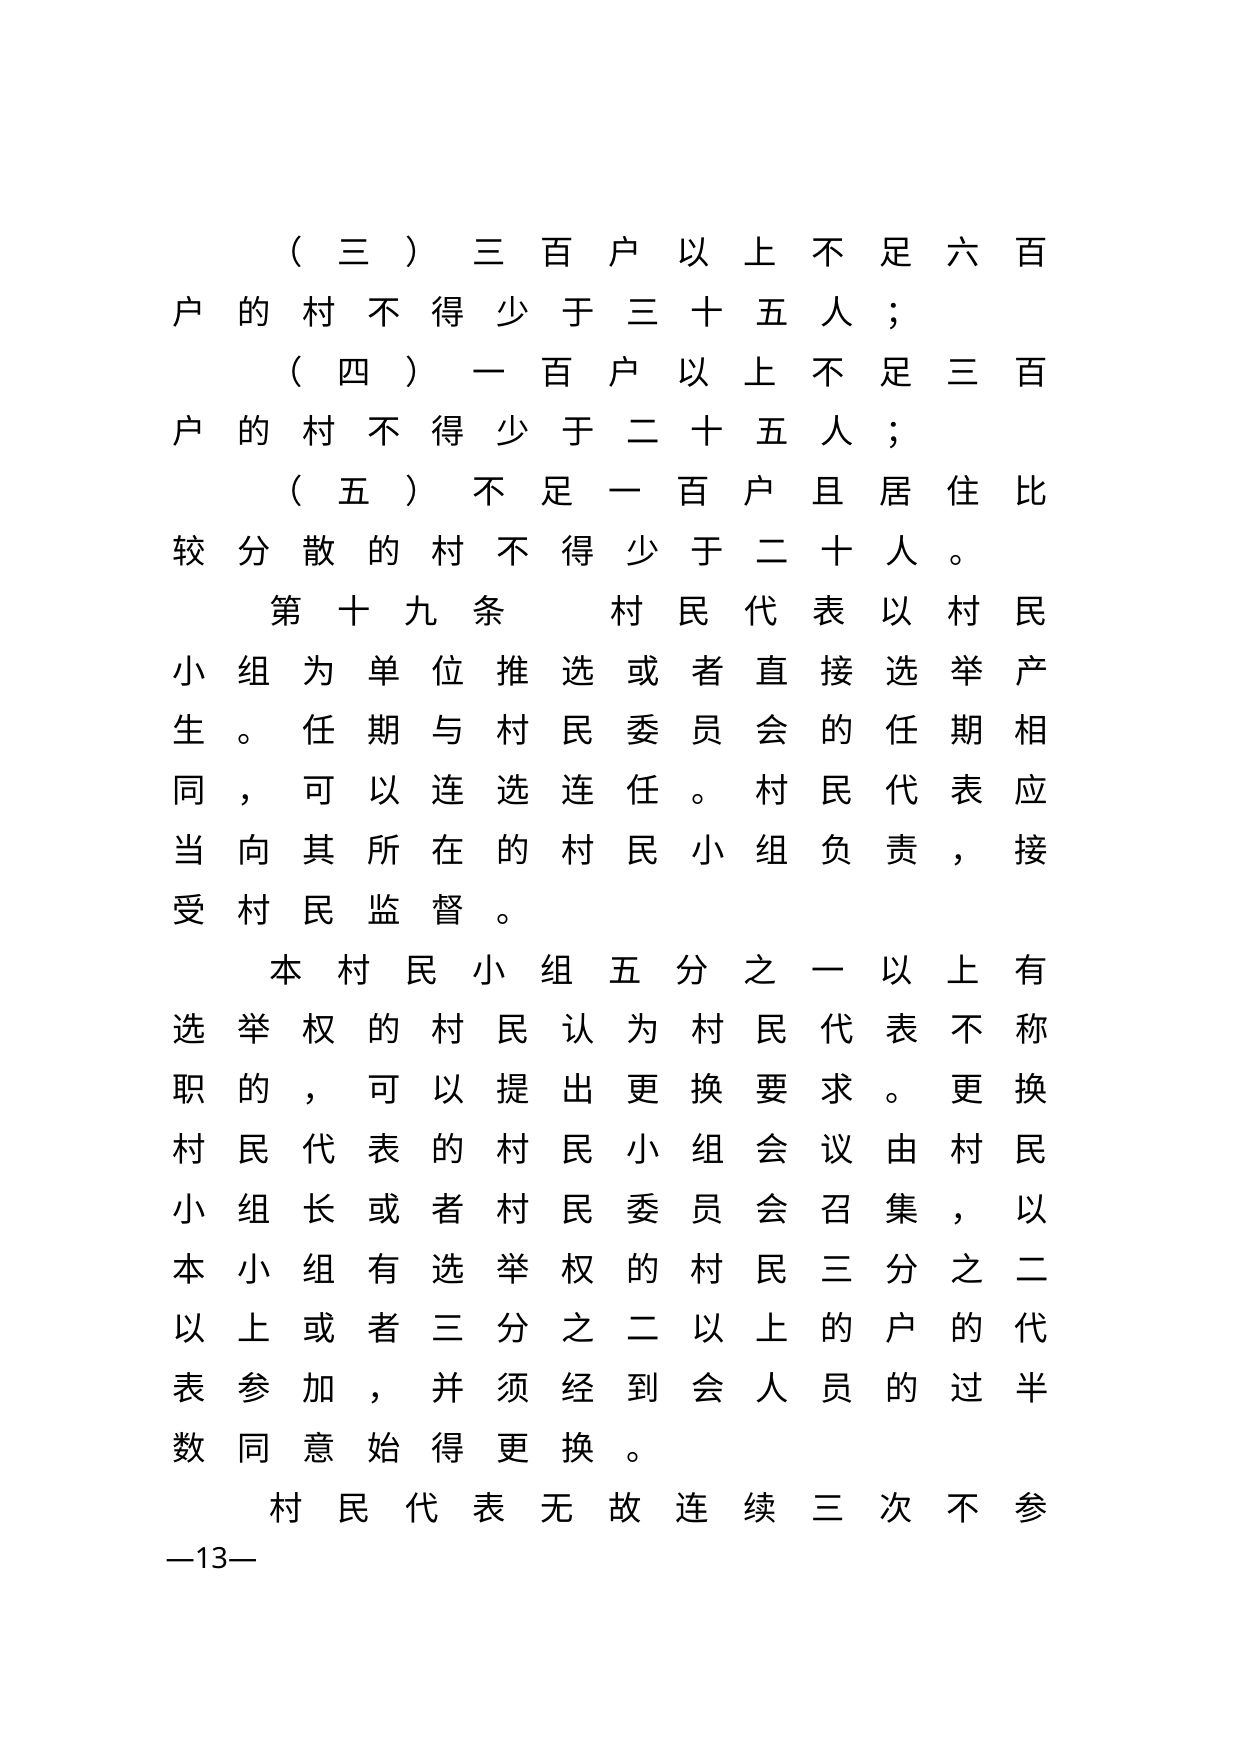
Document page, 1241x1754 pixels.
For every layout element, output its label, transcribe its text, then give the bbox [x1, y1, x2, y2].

text 第十九条 村民代表以村民小组为单位推选或者直接选举产生。任期与村民委员会的任期相同，可以连选连任。村民代表应当向其所在的村民小组负责，接受村民监督。 [172, 579, 1079, 938]
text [172, 1476, 1079, 1536]
text 本村民小组五分之一以上有选举权的村民认为村民代表不称职的，可以提出更换要求。更换村民代表的村民小组会议由村民小组长或者村民委员会召集，以本小组有选举权的村民三分之二以上或者三分之二以上的户的代表参加，并须经到会人员的过半数同意始得更换。 [172, 938, 1079, 1476]
text （四）一百户以上不足三百户的村不得少于二十五人； [172, 340, 1079, 459]
text （五）不足一百户且居住比较分散的村不得少于二十人。 [172, 459, 1079, 579]
text （三）三百户以上不足六百户的村不得少于三十五人； [172, 220, 1079, 340]
